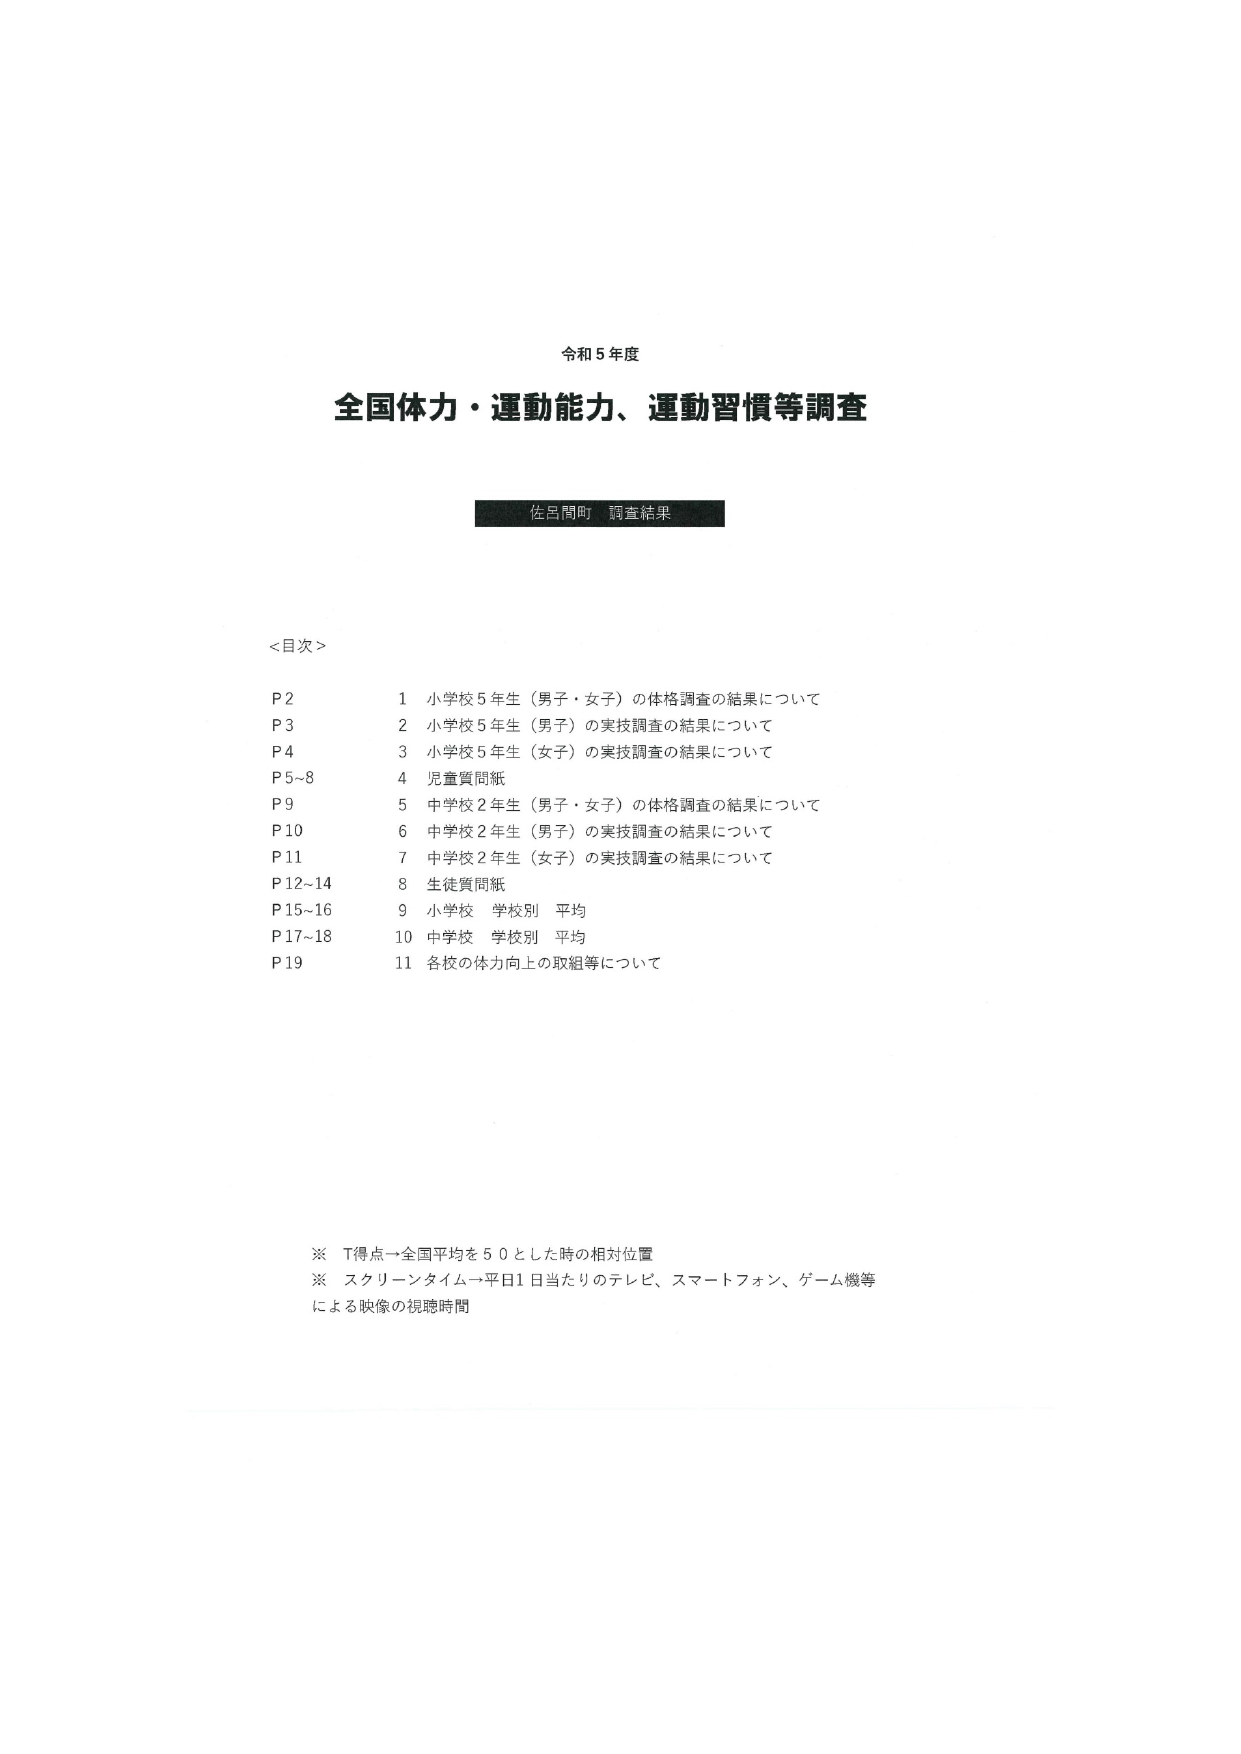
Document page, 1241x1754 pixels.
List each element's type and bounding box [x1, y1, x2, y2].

picture [177, 216, 1063, 1469]
